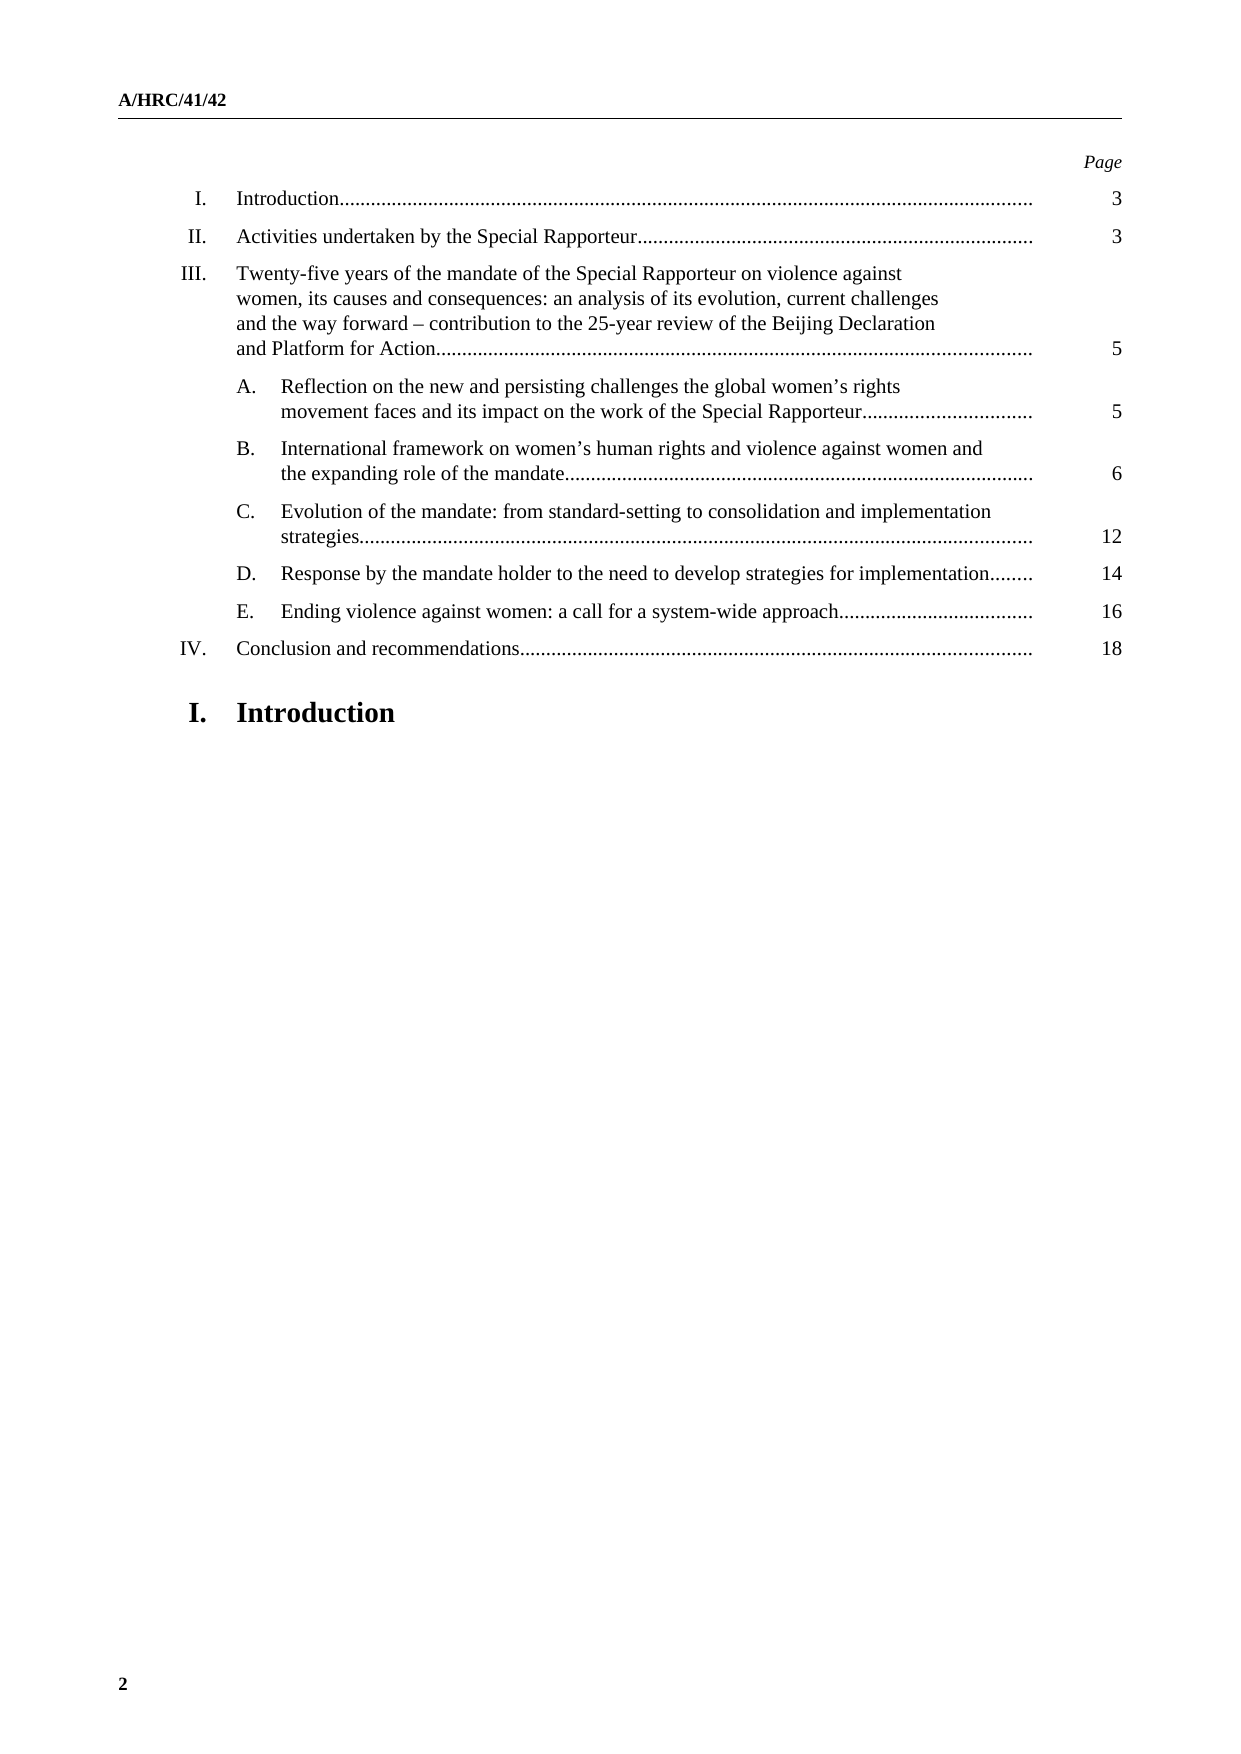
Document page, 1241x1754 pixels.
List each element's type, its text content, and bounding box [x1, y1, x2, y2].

text IV. Conclusion and recommendations 18 [118, 635, 1122, 660]
text Page [148, 148, 1122, 173]
text III. Twenty-five years of the mandate of the Special Rapporteur on violence against women, its causes and consequences: an analysis of its evolution, current challenges and the way forward – contribution to the 25-year review of the Beijing Declaration and Platform for Action 5 [118, 260, 1122, 360]
text I. Introduction 3 [118, 185, 1122, 210]
text B. International framework on women’s human rights and violence against women and the expanding role of the mandate 6 [118, 435, 1122, 485]
text E. Ending violence against women: a call for a system-wide approach 16 [118, 598, 1122, 623]
text II. Activities undertaken by the Special Rapporteur 3 [118, 223, 1122, 248]
text C. Evolution of the mandate: from standard-setting to consolidation and implementation strategies 12 [118, 498, 1122, 548]
text A. Reflection on the new and persisting challenges the global women’s rights movement faces and its impact on the work of the Special Rapporteur 5 [118, 373, 1122, 423]
text D. Response by the mandate holder to the need to develop strategies for implementation 14 [118, 560, 1122, 585]
text I. Introduction [118, 698, 1004, 729]
